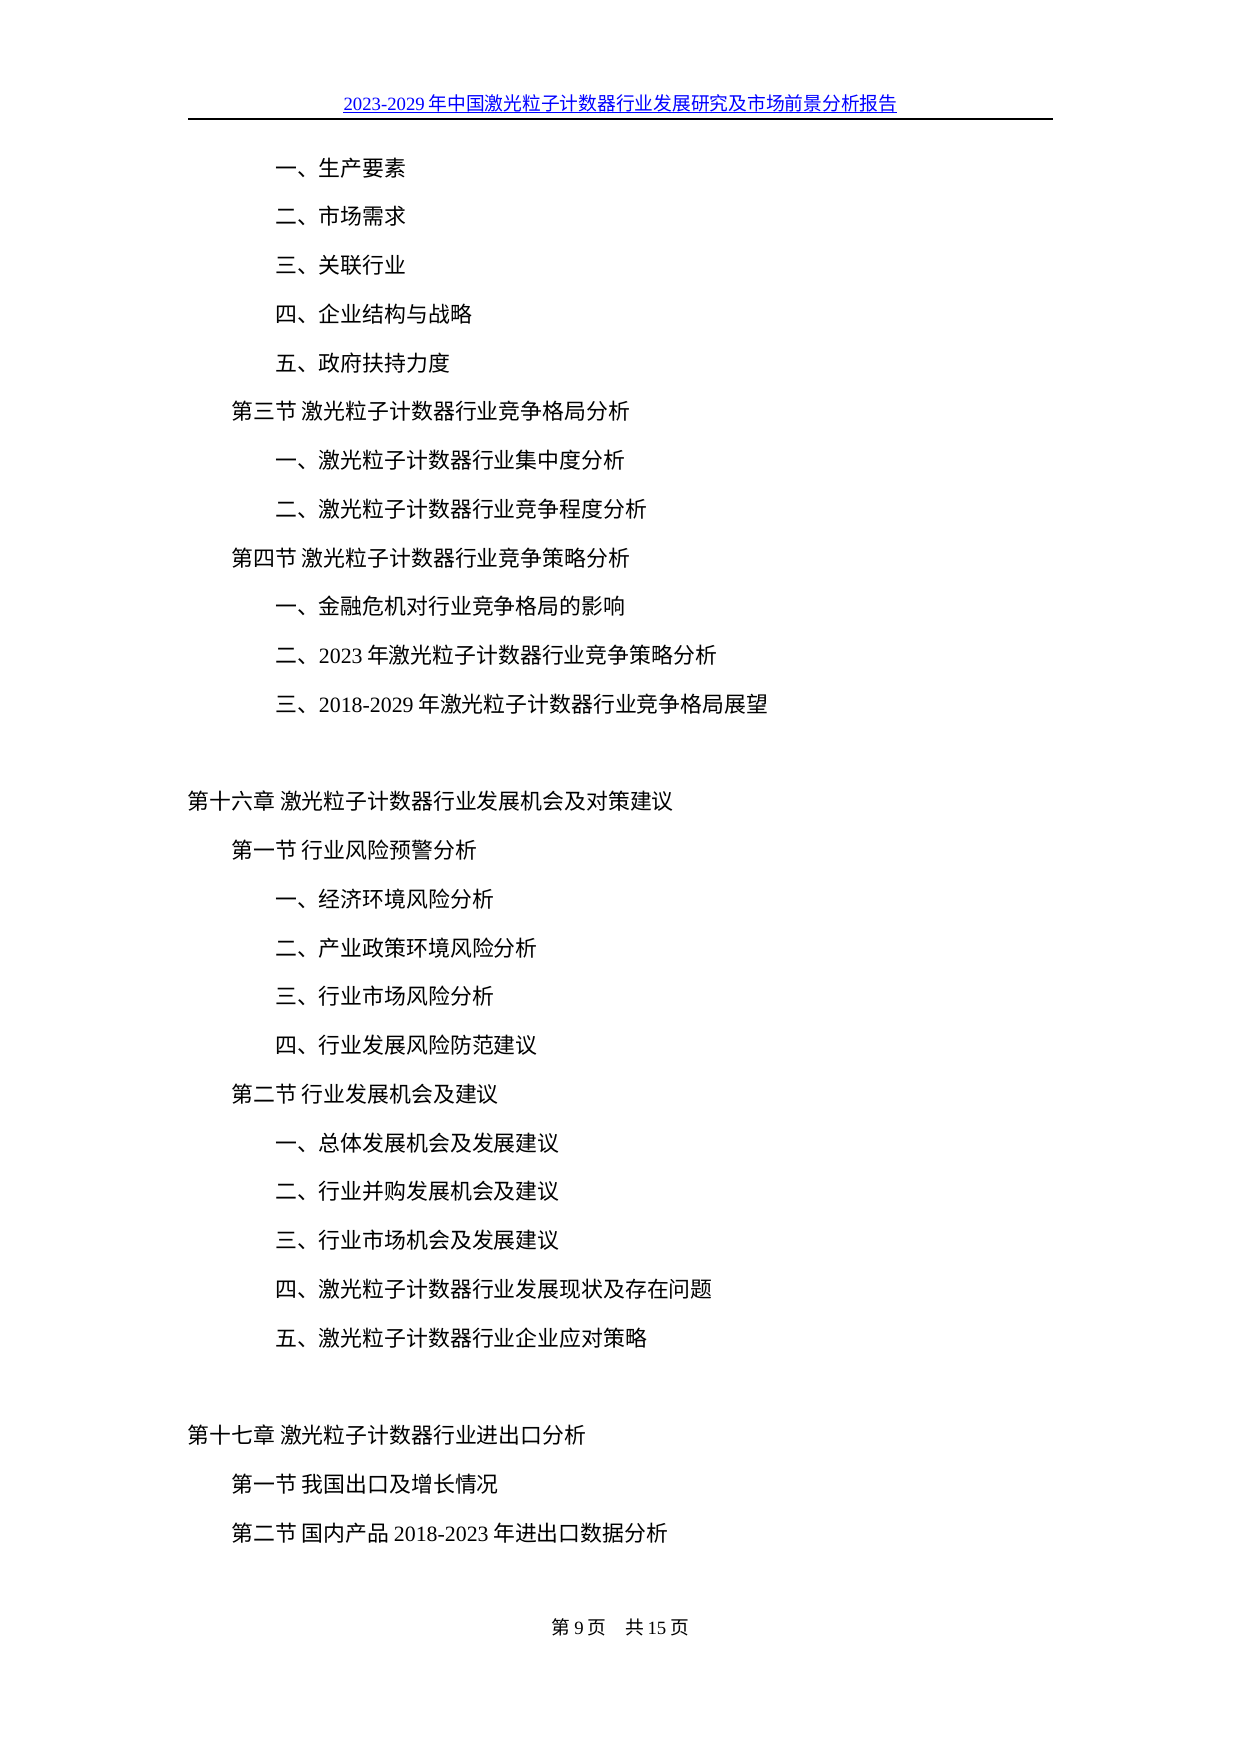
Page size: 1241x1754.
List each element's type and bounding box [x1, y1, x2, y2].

text [187, 150, 1053, 1548]
